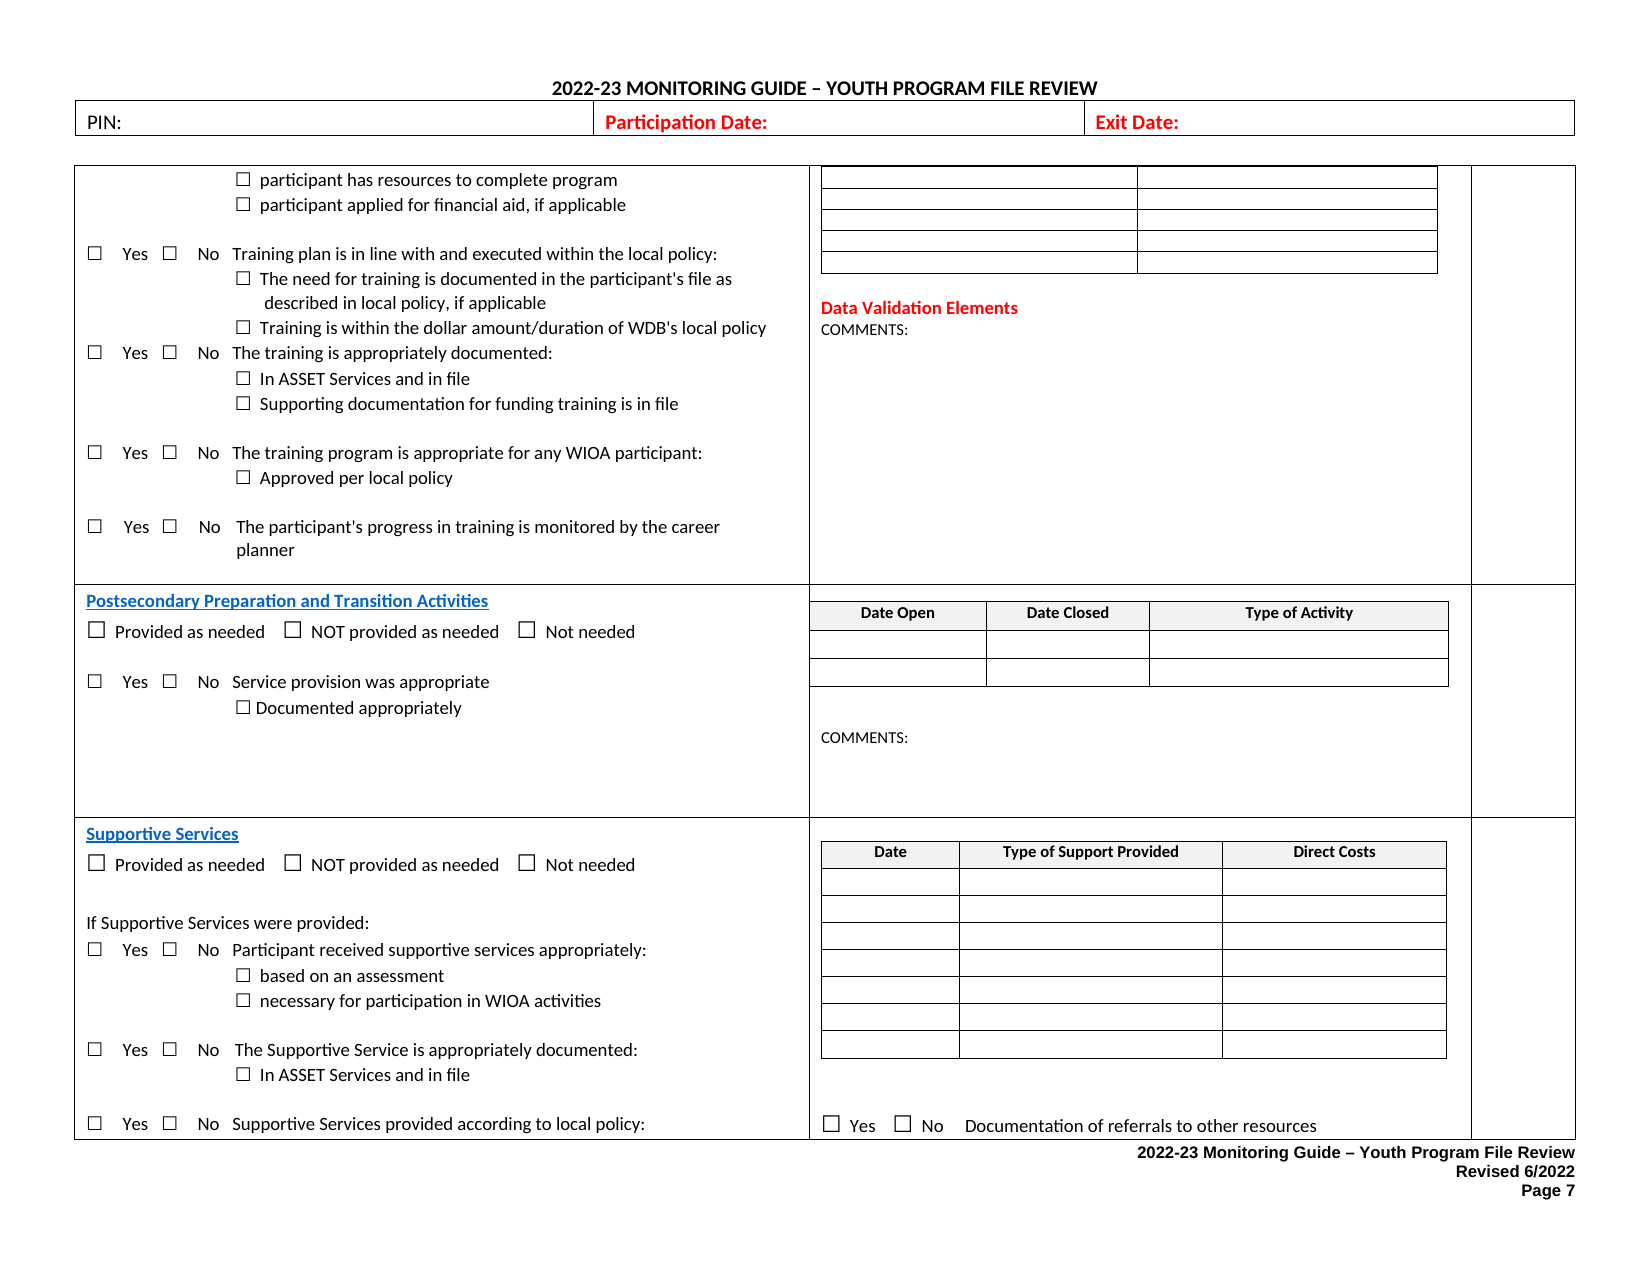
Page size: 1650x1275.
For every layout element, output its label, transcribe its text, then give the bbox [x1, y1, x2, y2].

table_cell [810, 818, 1471, 1139]
table_cell Postsecondary Preparation and Transition Activities Provided as needed NOT provided as needed Not needed Yes No Service provision was appropriate Documented appropriately [75, 585, 809, 817]
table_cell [75, 818, 809, 1139]
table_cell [810, 166, 1471, 584]
table_cell [1472, 166, 1575, 584]
table_cell [1472, 585, 1575, 817]
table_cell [75, 166, 809, 584]
table_cell COMMENTS: [810, 585, 1471, 817]
table_cell [1472, 818, 1575, 1139]
